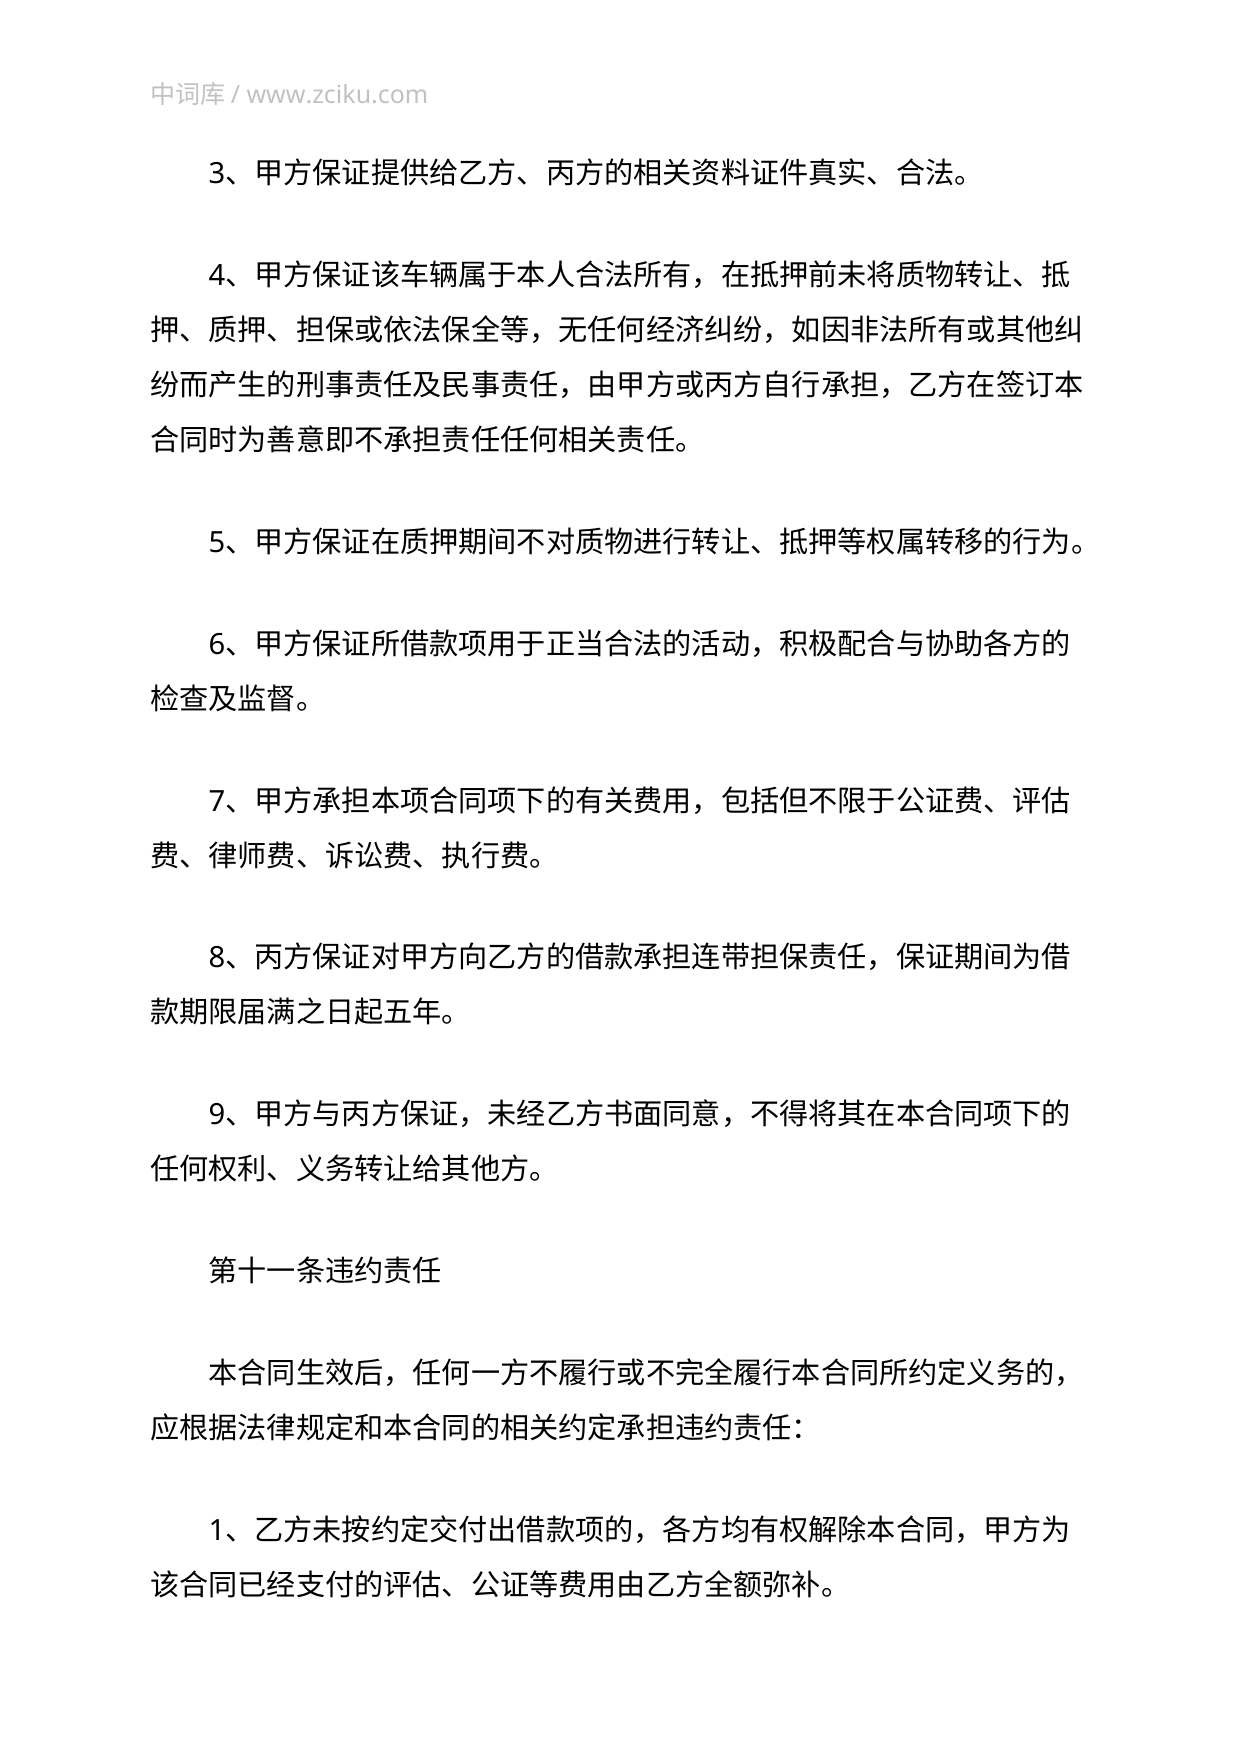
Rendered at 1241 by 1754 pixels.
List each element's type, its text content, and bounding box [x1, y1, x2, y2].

text 第十一条违约责任 [150, 1248, 1090, 1290]
text 1、乙方未按约定交付出借款项的，各方均有权解除本合同，甲方为该合同已经支付的评估、公证等费用由乙方全额弥补。 [150, 1506, 1090, 1603]
text 本合同生效后，任何一方不履行或不完全履行本合同所约定义务的，应根据法律规定和本合同的相关约定承担违约责任： [150, 1349, 1090, 1447]
text 7、甲方承担本项合同项下的有关费用，包括但不限于公证费、评估费、律师费、诉讼费、执行费。 [150, 777, 1090, 874]
text 6、甲方保证所借款项用于正当合法的活动，积极配合与协助各方的检查及监督。 [150, 621, 1090, 718]
text 5、甲方保证在质押期间不对质物进行转让、抵押等权属转移的行为。 [150, 518, 1090, 561]
text 3、甲方保证提供给乙方、丙方的相关资料证件真实、合法。 [150, 150, 1090, 192]
text 4、甲方保证该车辆属于本人合法所有，在抵押前未将质物转让、抵押、质押、担保或依法保全等，无任何经济纠纷，如因非法所有或其他纠纷而产生的刑事责任及民事责任，由甲方或丙方自行承担，乙方在签订本合同时为善意即不承担责任任何相关责任。 [150, 252, 1090, 459]
text 9、甲方与丙方保证，未经乙方书面同意，不得将其在本合同项下的任何权利、义务转让给其他方。 [150, 1091, 1090, 1188]
text 8、丙方保证对甲方向乙方的借款承担连带担保责任，保证期间为借款期限届满之日起五年。 [150, 934, 1090, 1031]
